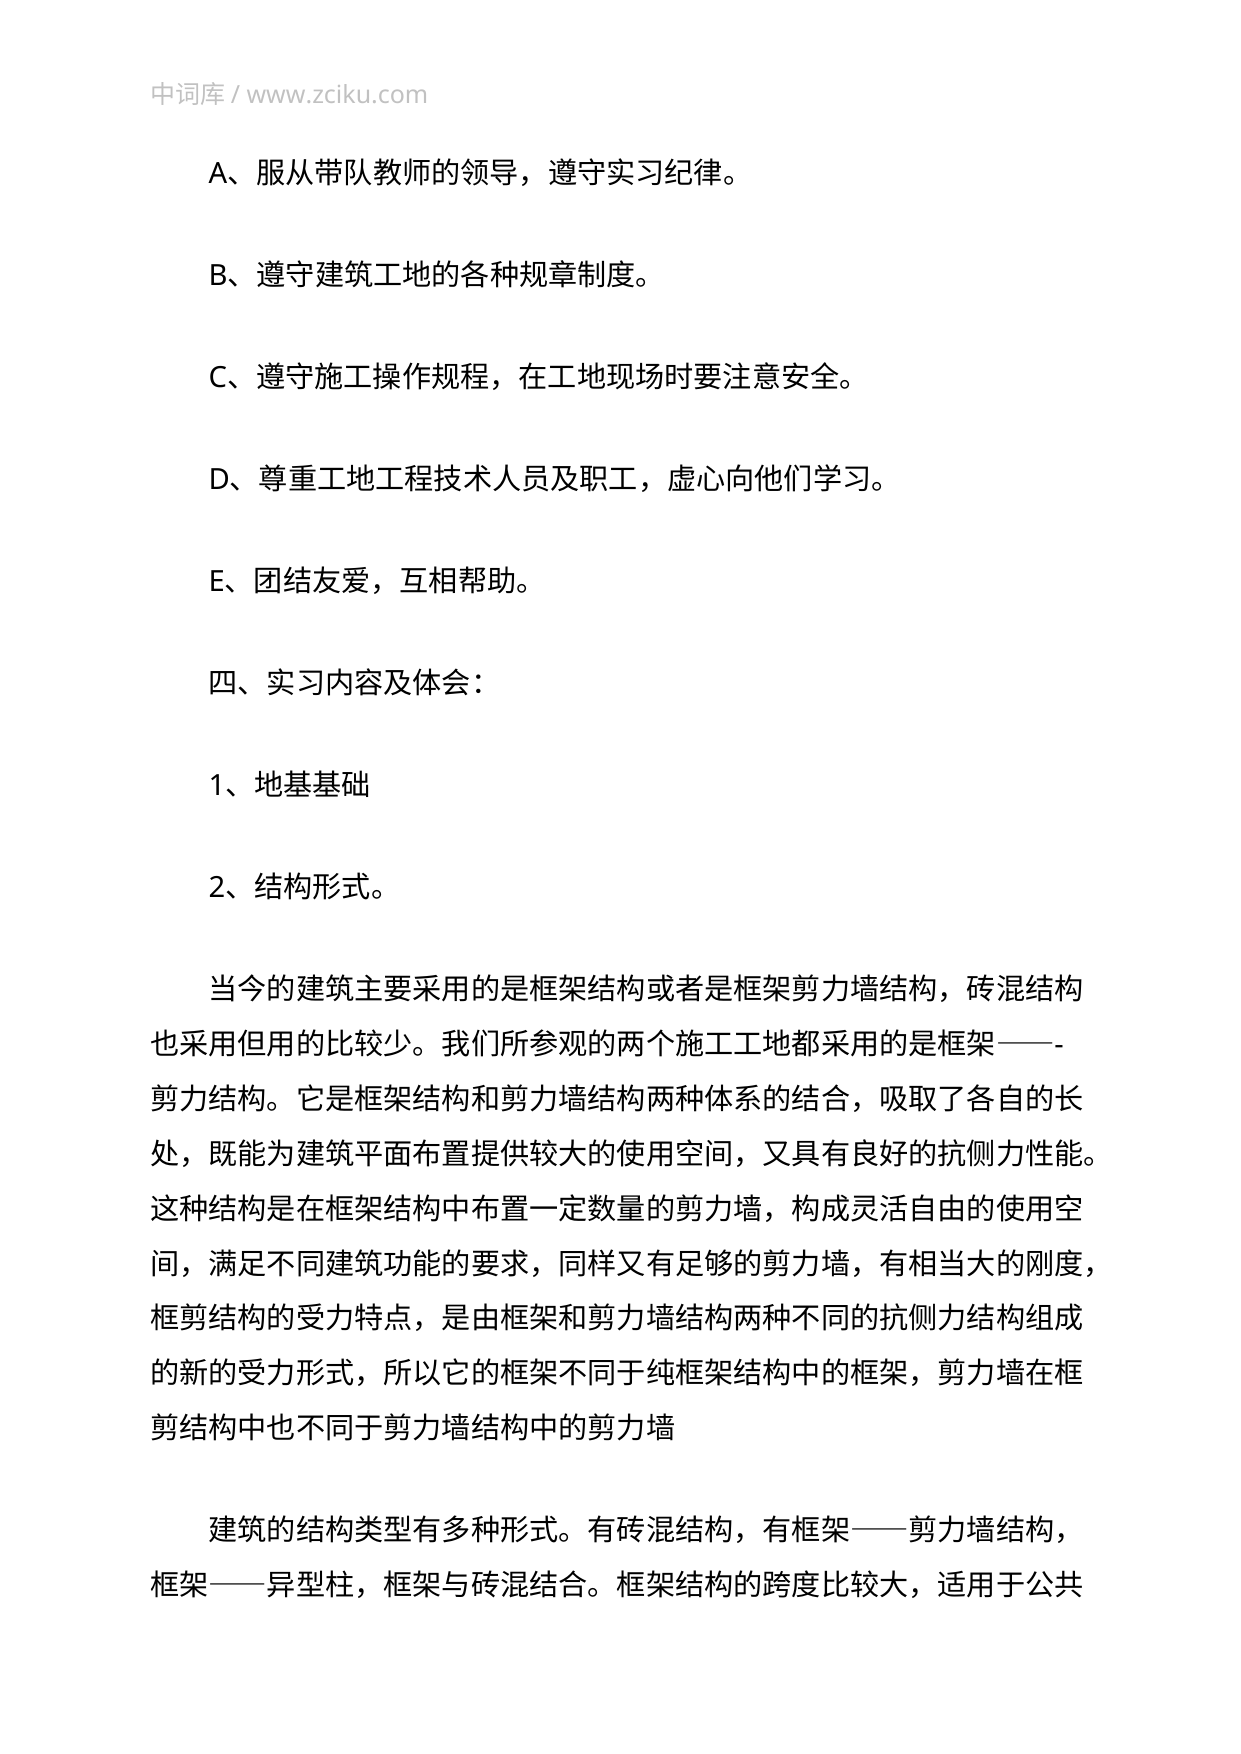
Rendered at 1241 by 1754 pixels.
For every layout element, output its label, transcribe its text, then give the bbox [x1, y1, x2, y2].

text E、团结友爱，互相帮助。 [150, 558, 1090, 600]
text 1、地基基础 [150, 762, 1090, 804]
text 四、实习内容及体会： [150, 660, 1090, 702]
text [150, 1507, 1090, 1604]
text 当今的建筑主要采用的是框架结构或者是框架剪力墙结构，砖混结构也采用但用的比较少。我们所参观的两个施工工地都采用的是框架——-剪力结构。它是框架结构和剪力墙结构两种体系的结合，吸取了各自的长处，既能为建筑平面布置提供较大的使用空间，又具有良好的抗侧力性能。这种结构是在框架结构中布置一定数量的剪力墙，构成灵活自由的使用空间，满足不同建筑功能的要求，同样又有足够的剪力墙，有相当大的刚度，框剪结构的受力特点，是由框架和剪力墙结构两种不同的抗侧力结构组成的新的受力形式，所以它的框架不同于纯框架结构中的框架，剪力墙在框剪结构中也不同于剪力墙结构中的剪力墙 [150, 966, 1090, 1447]
text 2、结构形式。 [150, 864, 1090, 906]
text C、遵守施工操作规程，在工地现场时要注意安全。 [150, 354, 1090, 396]
text D、尊重工地工程技术人员及职工，虚心向他们学习。 [150, 456, 1090, 498]
text B、遵守建筑工地的各种规章制度。 [150, 252, 1090, 294]
text A、服从带队教师的领导，遵守实习纪律。 [150, 150, 1090, 192]
